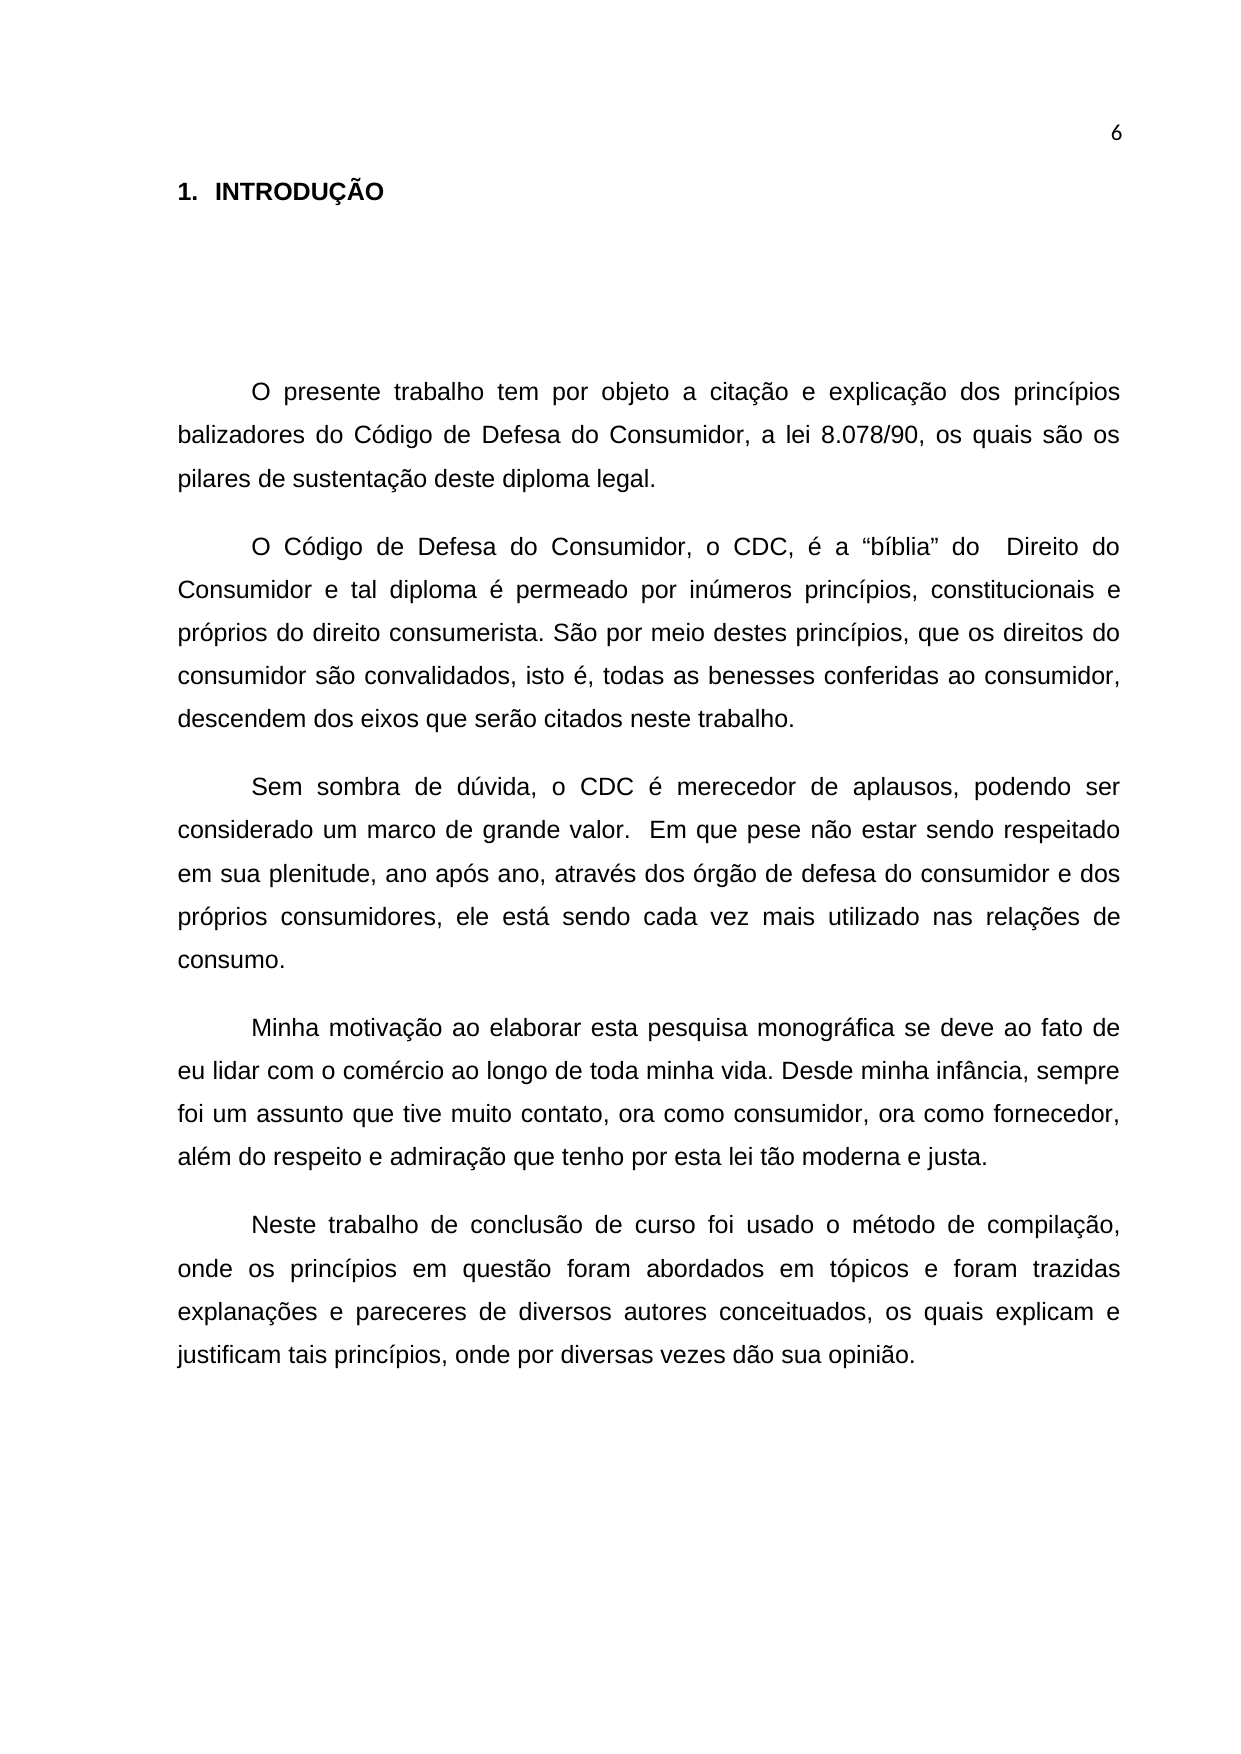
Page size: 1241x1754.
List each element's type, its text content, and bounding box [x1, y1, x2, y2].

text Neste trabalho de conclusão de curso foi usado o método de compilação, onde os princípios em questão foram abordados em tópicos e foram trazidas explanações e pareceres de diversos autores conceituados, os quais explicam e justificam tais princípios, onde por diversas vezes dão sua opinião. [177, 1211, 1122, 1369]
text Minha motivação ao elaborar esta pesquisa monográfica se deve ao fato de eu lidar com o comércio ao longo de toda minha vida. Desde minha infância, sempre foi um assunto que tive muito contato, ora como consumidor, ora como fornecedor, além do respeito e admiração que tenho por esta lei tão moderna e justa. [177, 1013, 1122, 1171]
text O Código de Defesa do Consumidor, o CDC, é a “bíblia” do Direito do Consumidor e tal diploma é permeado por inúmeros princípios, constitucionais e próprios do direito consumerista. São por meio destes princípios, que os direitos do consumidor são convalidados, isto é, todas as benesses conferidas ao consumidor, descendem dos eixos que serão citados neste trabalho. [177, 532, 1122, 733]
text Sem sombra de dúvida, o CDC é merecedor de aplausos, podendo ser considerado um marco de grande valor. Em que pese não estar sendo respeitado em sua plenitude, ano após ano, através dos órgão de defesa do consumidor e dos próprios consumidores, ele está sendo cada vez mais utilizado nas relações de consumo. [177, 772, 1122, 974]
text O presente trabalho tem por objeto a citação e explicação dos princípios balizadores do Código de Defesa do Consumidor, a lei 8.078/90, os quais são os pilares de sustentação deste diploma legal. [177, 377, 1122, 492]
list INTRODUÇÃO [177, 177, 1122, 206]
